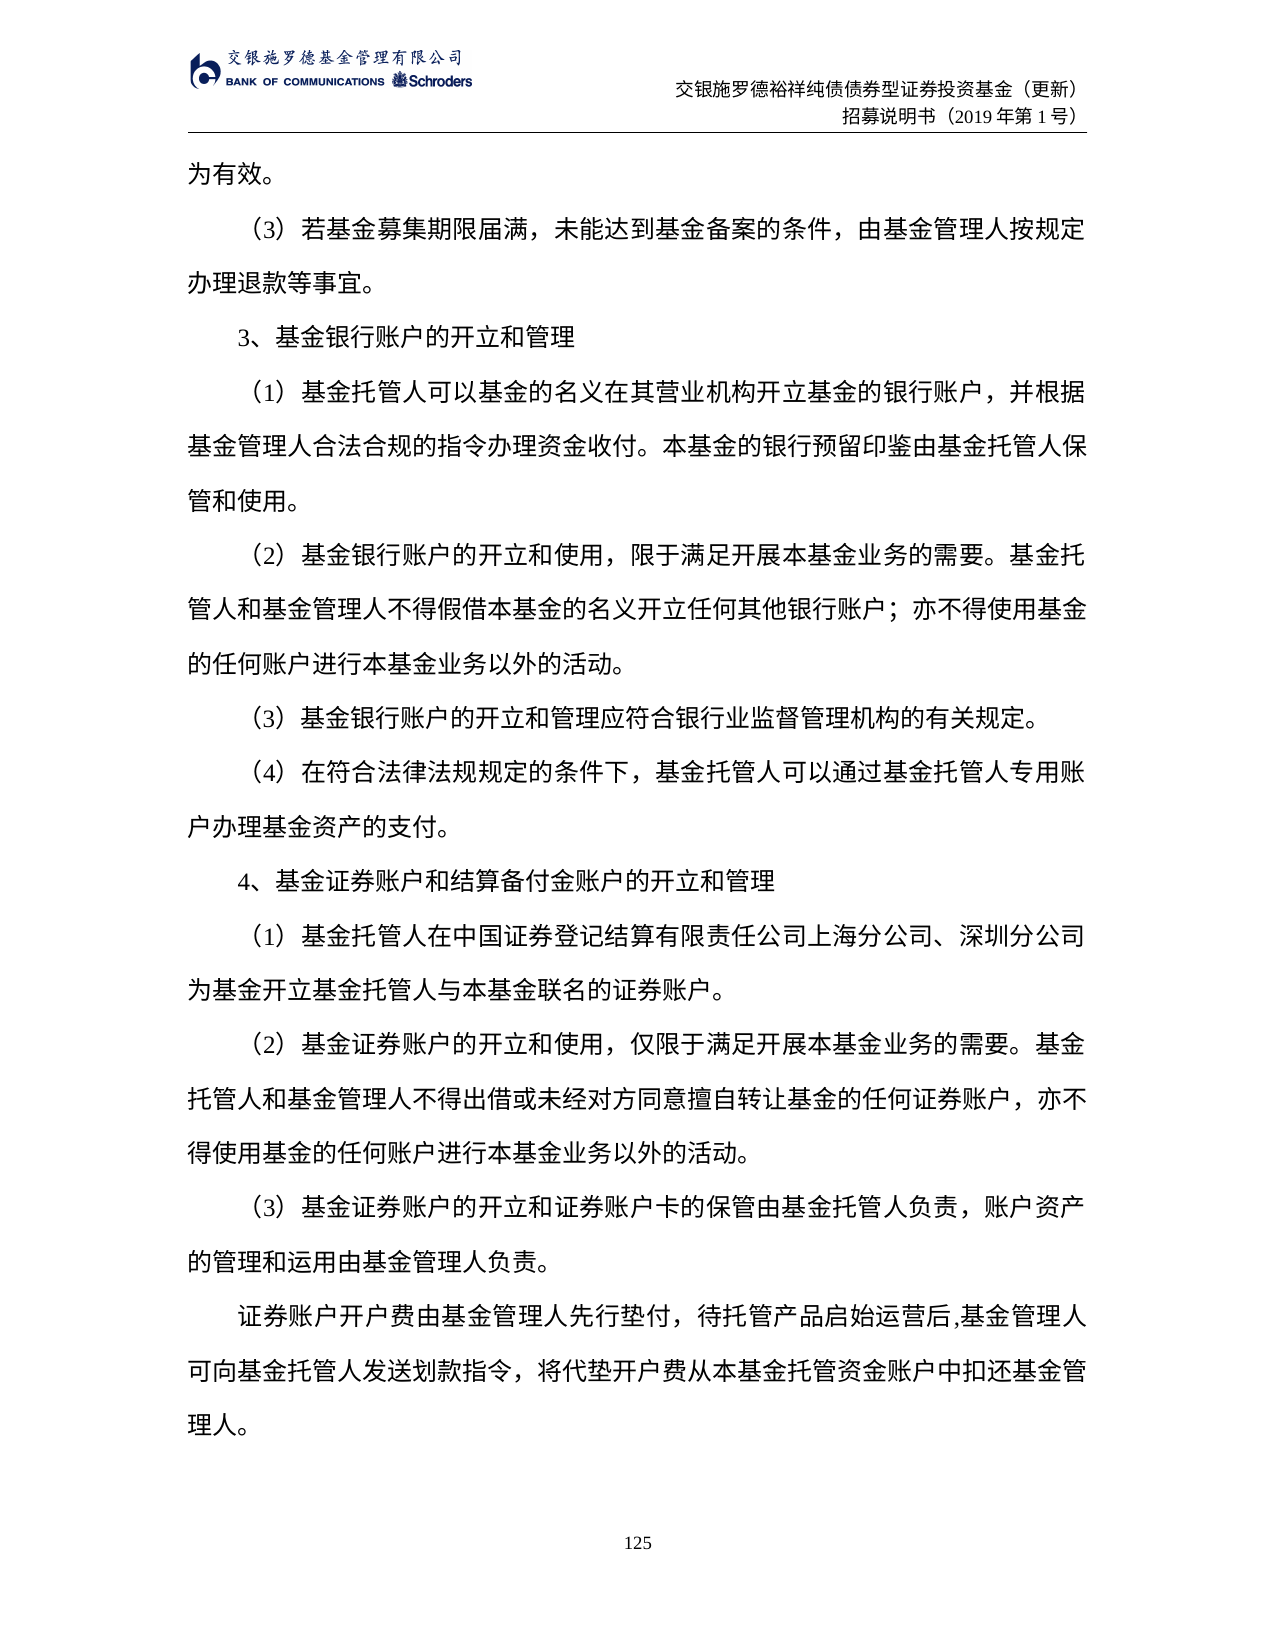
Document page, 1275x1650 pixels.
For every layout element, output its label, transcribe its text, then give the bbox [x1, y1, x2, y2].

text 3、基金银行账户的开立和管理 [187, 318, 1087, 354]
text （3）若基金募集期限届满，未能达到基金备案的条件，由基金管理人按规定办理退款等事宜。 [187, 209, 1087, 300]
text （4）在符合法律法规规定的条件下，基金托管人可以通过基金托管人专用账户办理基金资产的支付。 [187, 753, 1087, 843]
text （3）基金证券账户的开立和证券账户卡的保管由基金托管人负责，账户资产的管理和运用由基金管理人负责。 [187, 1188, 1087, 1278]
text （1）基金托管人可以基金的名义在其营业机构开立基金的银行账户，并根据基金管理人合法合规的指令办理资金收付。本基金的银行预留印鉴由基金托管人保管和使用。 [187, 372, 1087, 517]
text 4、基金证券账户和结算备付金账户的开立和管理 [187, 862, 1087, 898]
text （2）基金证券账户的开立和使用，仅限于满足开展本基金业务的需要。基金托管人和基金管理人不得出借或未经对方同意擅自转让基金的任何证券账户，亦不得使用基金的任何账户进行本基金业务以外的活动。 [187, 1025, 1087, 1170]
text 证券账户开户费由基金管理人先行垫付，待托管产品启始运营后,基金管理人可向基金托管人发送划款指令，将代垫开户费从本基金托管资金账户中扣还基金管理人。 [187, 1297, 1087, 1442]
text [187, 155, 1087, 191]
text （2）基金银行账户的开立和使用，限于满足开展本基金业务的需要。基金托管人和基金管理人不得假借本基金的名义开立任何其他银行账户；亦不得使用基金的任何账户进行本基金业务以外的活动。 [187, 535, 1087, 680]
text （1）基金托管人在中国证券登记结算有限责任公司上海分公司、深圳分公司为基金开立基金托管人与本基金联名的证券账户。 [187, 916, 1087, 1007]
text （3）基金银行账户的开立和管理应符合银行业监督管理机构的有关规定。 [187, 698, 1087, 735]
picture [190, 50, 472, 89]
